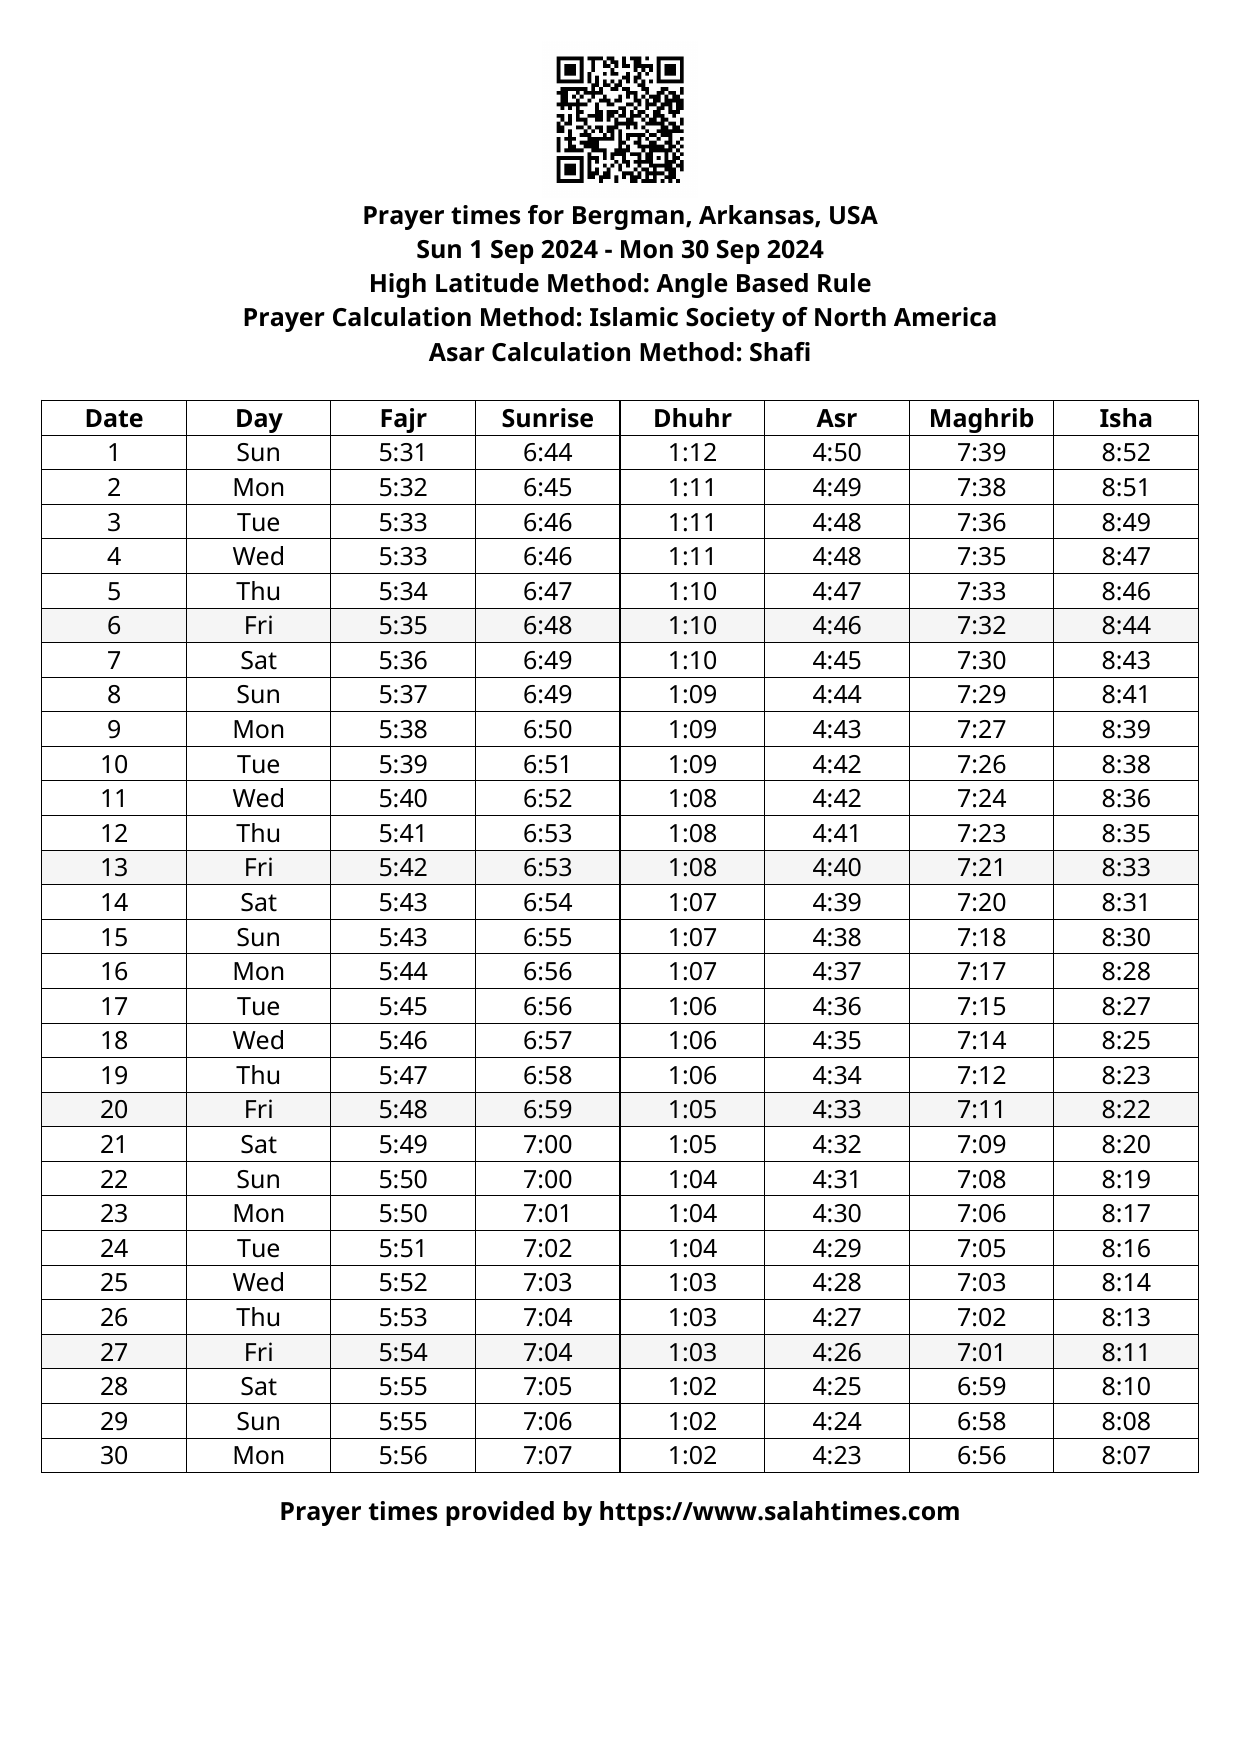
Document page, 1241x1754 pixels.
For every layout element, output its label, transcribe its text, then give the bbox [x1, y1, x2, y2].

table_cell 5:36 [331, 643, 475, 677]
table_cell 6:58 [910, 1404, 1053, 1437]
table_cell 5:32 [331, 470, 475, 504]
table_cell 7:33 [910, 574, 1053, 607]
table_cell 8:44 [1054, 609, 1198, 642]
table_cell 7:06 [910, 1196, 1053, 1230]
table_cell 20 [42, 1093, 186, 1126]
table_cell 4:44 [765, 678, 909, 711]
table_cell 8:43 [1054, 643, 1198, 677]
table_cell 7:27 [910, 712, 1053, 746]
table_cell 27 [42, 1335, 186, 1368]
table_header Fajr [331, 401, 475, 434]
table_cell 4:23 [765, 1439, 909, 1472]
table_cell Tue [187, 505, 330, 538]
table_cell 13 [42, 851, 186, 884]
table_cell 6:53 [476, 851, 619, 884]
table_cell 1:03 [621, 1335, 764, 1368]
table_cell 6:55 [476, 920, 619, 953]
table_cell 5:45 [331, 989, 475, 1022]
table_cell 5:53 [331, 1300, 475, 1334]
table_cell 8:47 [1054, 539, 1198, 573]
table_cell 1:08 [621, 816, 764, 849]
table_cell 7:18 [910, 920, 1053, 953]
table_cell 4:25 [765, 1369, 909, 1403]
table_cell 5:49 [331, 1127, 475, 1161]
table_cell Mon [187, 470, 330, 504]
table_header Dhuhr [621, 401, 764, 434]
table_cell 5:43 [331, 885, 475, 919]
table_cell Fri [187, 609, 330, 642]
table_cell 9 [42, 712, 186, 746]
table_cell 6:56 [476, 989, 619, 1022]
table_header Asr [765, 401, 909, 434]
table_cell 4:48 [765, 505, 909, 538]
table_cell 8:20 [1054, 1127, 1198, 1161]
table_cell Thu [187, 1058, 330, 1092]
table_cell 8:07 [1054, 1439, 1198, 1472]
table_cell Fri [187, 1335, 330, 1368]
table_cell 4:46 [765, 609, 909, 642]
table_cell 7:32 [910, 609, 1053, 642]
table_cell 1:11 [621, 470, 764, 504]
table_cell 4:48 [765, 539, 909, 573]
table_cell 8:30 [1054, 920, 1198, 953]
text Prayer times provided by https://www.salahtimes.com [42, 1494, 1198, 1528]
table_cell 17 [42, 989, 186, 1022]
table_cell Tue [187, 747, 330, 780]
table_cell 4:35 [765, 1024, 909, 1057]
table_cell 6:48 [476, 609, 619, 642]
table_cell 1:02 [621, 1439, 764, 1472]
table_cell 7:00 [476, 1162, 619, 1195]
table_cell 8:35 [1054, 816, 1198, 849]
table_cell 8:51 [1054, 470, 1198, 504]
table_cell 1:04 [621, 1162, 764, 1195]
table_cell 7:08 [910, 1162, 1053, 1195]
table_cell Mon [187, 954, 330, 988]
table_cell 4:43 [765, 712, 909, 746]
text Sun 1 Sep 2024 - Mon 30 Sep 2024 [42, 232, 1198, 266]
table_cell 7:17 [910, 954, 1053, 988]
table_cell 1:04 [621, 1231, 764, 1264]
table_cell 14 [42, 885, 186, 919]
table_cell 6:52 [476, 781, 619, 815]
table_cell 7:36 [910, 505, 1053, 538]
table_cell 8:46 [1054, 574, 1198, 607]
table_cell 8:25 [1054, 1024, 1198, 1057]
table_cell 4:39 [765, 885, 909, 919]
table_cell 1:04 [621, 1196, 764, 1230]
table_cell 4:41 [765, 816, 909, 849]
table_cell 6:46 [476, 505, 619, 538]
table_cell 8:49 [1054, 505, 1198, 538]
table_cell 7:03 [910, 1266, 1053, 1299]
table_cell Sat [187, 643, 330, 677]
table_cell Sun [187, 678, 330, 711]
table_cell 15 [42, 920, 186, 953]
table_cell 8:27 [1054, 989, 1198, 1022]
table_cell 7:04 [476, 1300, 619, 1334]
table_cell 6:56 [910, 1439, 1053, 1472]
table_cell 1:02 [621, 1404, 764, 1437]
table_cell 5:42 [331, 851, 475, 884]
table_cell 6 [42, 609, 186, 642]
table_cell Thu [187, 816, 330, 849]
table_cell 1:03 [621, 1266, 764, 1299]
table_cell 6:45 [476, 470, 619, 504]
table_cell 4:26 [765, 1335, 909, 1368]
table_cell Tue [187, 1231, 330, 1264]
table_cell 1:10 [621, 609, 764, 642]
table_cell Sun [187, 1162, 330, 1195]
table_cell 7 [42, 643, 186, 677]
table_cell 4:29 [765, 1231, 909, 1264]
table_cell 1:07 [621, 954, 764, 988]
table_cell 5:44 [331, 954, 475, 988]
table_cell 1:07 [621, 920, 764, 953]
table_cell 7:04 [476, 1335, 619, 1368]
table_cell 6:53 [476, 816, 619, 849]
table_cell 5:55 [331, 1404, 475, 1437]
table_cell Sat [187, 1127, 330, 1161]
table_cell 1:10 [621, 574, 764, 607]
picture [542, 41, 699, 198]
table_cell Wed [187, 1266, 330, 1299]
table_cell 6:51 [476, 747, 619, 780]
table_header Date [42, 401, 186, 434]
table_cell 4:34 [765, 1058, 909, 1092]
table_cell 1:05 [621, 1127, 764, 1161]
table_cell 7:23 [910, 816, 1053, 849]
table_cell 5:47 [331, 1058, 475, 1092]
table_cell 6:50 [476, 712, 619, 746]
table_cell Wed [187, 1024, 330, 1057]
table_cell 1:07 [621, 885, 764, 919]
table_cell Wed [187, 539, 330, 573]
table_cell 6:56 [476, 954, 619, 988]
table_cell 1:11 [621, 539, 764, 573]
table_cell 8:28 [1054, 954, 1198, 988]
table_cell 6:49 [476, 678, 619, 711]
table_cell 8:10 [1054, 1369, 1198, 1403]
table_cell 26 [42, 1300, 186, 1334]
table_cell 6:47 [476, 574, 619, 607]
table_cell 6:59 [476, 1093, 619, 1126]
table_cell Sat [187, 885, 330, 919]
table_cell 7:01 [910, 1335, 1053, 1368]
table_cell 8:19 [1054, 1162, 1198, 1195]
table_cell 1:09 [621, 747, 764, 780]
table_header Maghrib [910, 401, 1053, 434]
table_cell 5:52 [331, 1266, 475, 1299]
table_cell 18 [42, 1024, 186, 1057]
table_cell 2 [42, 470, 186, 504]
table_cell 6:44 [476, 436, 619, 469]
table_cell 6:57 [476, 1024, 619, 1057]
table_cell 1:08 [621, 781, 764, 815]
table_cell 1:06 [621, 1058, 764, 1092]
table_cell 5:55 [331, 1369, 475, 1403]
table_cell 1:12 [621, 436, 764, 469]
table_cell Wed [187, 781, 330, 815]
table_cell 7:35 [910, 539, 1053, 573]
table_cell 22 [42, 1162, 186, 1195]
table_cell 5:31 [331, 436, 475, 469]
text Prayer Calculation Method: Islamic Society of North America [42, 300, 1198, 334]
table_cell 5 [42, 574, 186, 607]
table_cell 7:24 [910, 781, 1053, 815]
table_cell 4:32 [765, 1127, 909, 1161]
text High Latitude Method: Angle Based Rule [42, 266, 1198, 300]
table_cell Mon [187, 1439, 330, 1472]
table_cell 5:33 [331, 539, 475, 573]
table_cell 5:35 [331, 609, 475, 642]
table_cell 1:09 [621, 678, 764, 711]
table_cell 4:49 [765, 470, 909, 504]
table_header Day [187, 401, 330, 434]
table_cell Sun [187, 436, 330, 469]
table_cell 7:21 [910, 851, 1053, 884]
table_cell 7:09 [910, 1127, 1053, 1161]
table_cell 1:08 [621, 851, 764, 884]
table_cell 7:00 [476, 1127, 619, 1161]
table_cell 23 [42, 1196, 186, 1230]
table_cell 8:16 [1054, 1231, 1198, 1264]
table_cell 7:38 [910, 470, 1053, 504]
table_cell 7:02 [910, 1300, 1053, 1334]
table_cell 25 [42, 1266, 186, 1299]
table_cell 1:09 [621, 712, 764, 746]
table_cell 6:46 [476, 539, 619, 573]
table_cell 5:43 [331, 920, 475, 953]
table_cell Thu [187, 1300, 330, 1334]
table_header Isha [1054, 401, 1198, 434]
table_cell 7:01 [476, 1196, 619, 1230]
table_cell 8:41 [1054, 678, 1198, 711]
table_cell 3 [42, 505, 186, 538]
table_cell 8:23 [1054, 1058, 1198, 1092]
table_cell 5:41 [331, 816, 475, 849]
table_cell 7:20 [910, 885, 1053, 919]
table_cell 7:06 [476, 1404, 619, 1437]
table_cell 7:12 [910, 1058, 1053, 1092]
table_cell 6:58 [476, 1058, 619, 1092]
table_cell 4:42 [765, 781, 909, 815]
table_cell 7:30 [910, 643, 1053, 677]
table_cell 1:10 [621, 643, 764, 677]
table_cell 5:56 [331, 1439, 475, 1472]
table_cell 1:11 [621, 505, 764, 538]
table_cell 11 [42, 781, 186, 815]
table_cell 1:06 [621, 1024, 764, 1057]
table_cell 24 [42, 1231, 186, 1264]
table_cell 8:17 [1054, 1196, 1198, 1230]
table_cell 8:39 [1054, 712, 1198, 746]
table_cell 4:33 [765, 1093, 909, 1126]
table_cell 8:52 [1054, 436, 1198, 469]
table_cell 4:37 [765, 954, 909, 988]
table_header Sunrise [476, 401, 619, 434]
table_cell 5:54 [331, 1335, 475, 1368]
table_cell Sun [187, 1404, 330, 1437]
table_cell 8:33 [1054, 851, 1198, 884]
table_cell 12 [42, 816, 186, 849]
table_cell Sun [187, 920, 330, 953]
table_cell 4:30 [765, 1196, 909, 1230]
table_cell Fri [187, 1093, 330, 1126]
table_cell 8:11 [1054, 1335, 1198, 1368]
table_cell 8:13 [1054, 1300, 1198, 1334]
table_cell 8:31 [1054, 885, 1198, 919]
table_cell 7:29 [910, 678, 1053, 711]
table_cell 7:11 [910, 1093, 1053, 1126]
table_cell 8 [42, 678, 186, 711]
table_cell 1:03 [621, 1300, 764, 1334]
table_cell 5:37 [331, 678, 475, 711]
table_cell 7:15 [910, 989, 1053, 1022]
table_cell 1:05 [621, 1093, 764, 1126]
table_cell 7:39 [910, 436, 1053, 469]
table_cell 5:51 [331, 1231, 475, 1264]
table_cell 8:22 [1054, 1093, 1198, 1126]
table_cell 8:08 [1054, 1404, 1198, 1437]
table_cell 5:34 [331, 574, 475, 607]
table_cell 4:45 [765, 643, 909, 677]
table_cell Thu [187, 574, 330, 607]
table_cell Tue [187, 989, 330, 1022]
table_cell 4:40 [765, 851, 909, 884]
table_cell 4:31 [765, 1162, 909, 1195]
table_cell 4:42 [765, 747, 909, 780]
table_cell 7:02 [476, 1231, 619, 1264]
table_cell 4:28 [765, 1266, 909, 1299]
table_cell 4:27 [765, 1300, 909, 1334]
table_cell Sat [187, 1369, 330, 1403]
table_cell 30 [42, 1439, 186, 1472]
table_cell 28 [42, 1369, 186, 1403]
table_cell 1:06 [621, 989, 764, 1022]
table_cell 4:50 [765, 436, 909, 469]
table_cell 21 [42, 1127, 186, 1161]
table_cell 19 [42, 1058, 186, 1092]
table_cell 4:24 [765, 1404, 909, 1437]
table_cell 29 [42, 1404, 186, 1437]
table_cell 6:54 [476, 885, 619, 919]
table_cell Fri [187, 851, 330, 884]
table_cell 8:36 [1054, 781, 1198, 815]
table_cell 1 [42, 436, 186, 469]
table_cell 7:14 [910, 1024, 1053, 1057]
table_cell 1:02 [621, 1369, 764, 1403]
table_cell 4:38 [765, 920, 909, 953]
table_cell 10 [42, 747, 186, 780]
table_cell 7:05 [910, 1231, 1053, 1264]
table_cell 7:05 [476, 1369, 619, 1403]
table_cell 5:46 [331, 1024, 475, 1057]
text Prayer times for Bergman, Arkansas, USA [42, 198, 1198, 232]
table_cell 5:33 [331, 505, 475, 538]
table_cell 7:07 [476, 1439, 619, 1472]
table_cell Mon [187, 1196, 330, 1230]
table_cell 6:49 [476, 643, 619, 677]
table_cell 8:14 [1054, 1266, 1198, 1299]
table_cell Mon [187, 712, 330, 746]
table_cell 5:48 [331, 1093, 475, 1126]
table_cell 5:40 [331, 781, 475, 815]
table_cell 5:39 [331, 747, 475, 780]
table_cell 7:26 [910, 747, 1053, 780]
table_cell 5:50 [331, 1162, 475, 1195]
table_cell 7:03 [476, 1266, 619, 1299]
table_cell 4:47 [765, 574, 909, 607]
text Asar Calculation Method: Shafi [42, 334, 1198, 368]
table_cell 4 [42, 539, 186, 573]
table_cell 4:36 [765, 989, 909, 1022]
table_cell 8:38 [1054, 747, 1198, 780]
table_cell 5:50 [331, 1196, 475, 1230]
table_cell 5:38 [331, 712, 475, 746]
table_cell 6:59 [910, 1369, 1053, 1403]
table_cell 16 [42, 954, 186, 988]
